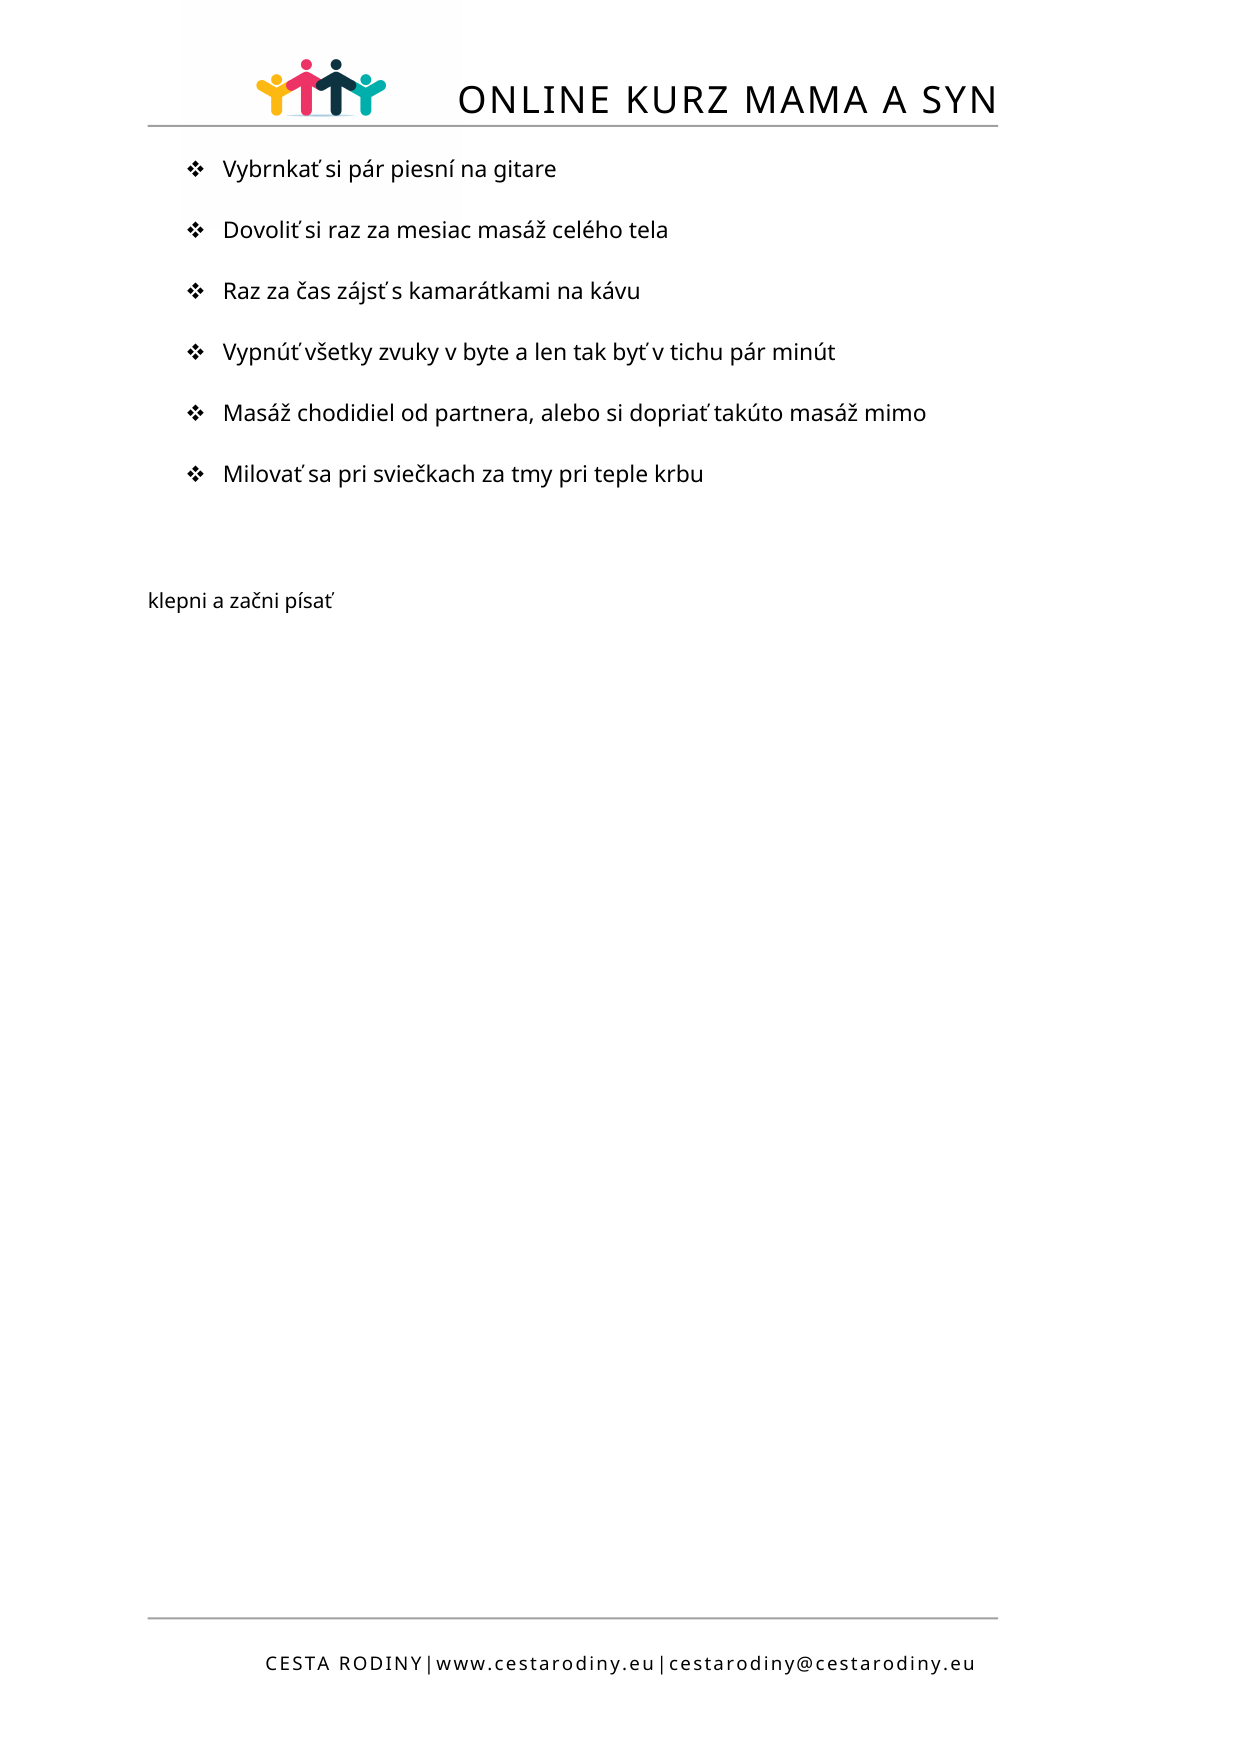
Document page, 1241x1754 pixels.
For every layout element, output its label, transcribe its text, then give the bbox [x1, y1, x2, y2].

picture [181, 127, 461, 228]
list Vypnúť všetky zvuky v byte a len tak byť v tichu pár minút [185, 336, 1093, 367]
list Masáž chodidiel od partnera, alebo si dopriať takúto masáž mimo [185, 397, 1093, 428]
list Milovať sa pri sviečkach za tmy pri teple krbu [185, 458, 1093, 489]
list Dovoliť si raz za mesiac masáž celého tela [185, 214, 1093, 245]
list Vybrnkať si pár piesní na gitare [185, 153, 1093, 184]
list Raz za čas zájsť s kamarátkami na kávu [185, 275, 1093, 306]
picture [181, 0, 461, 124]
